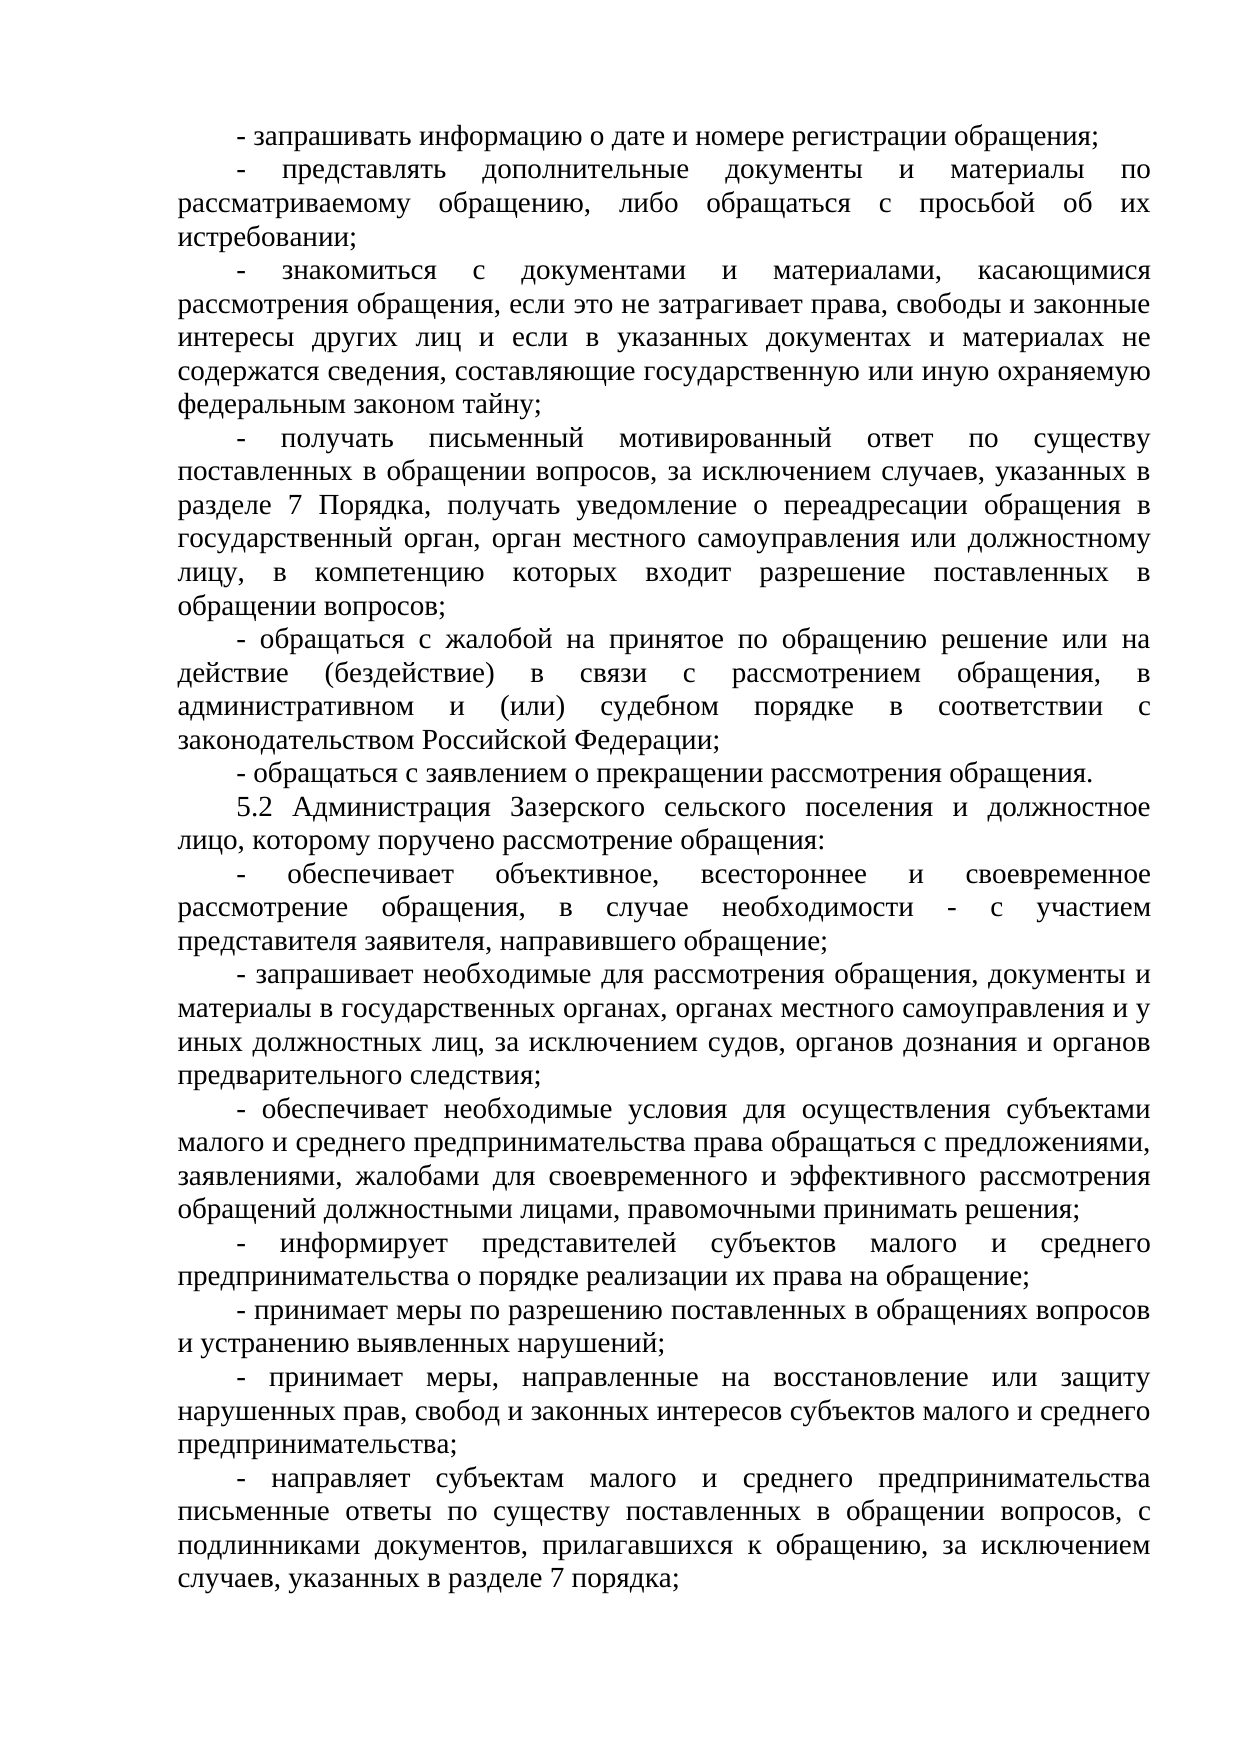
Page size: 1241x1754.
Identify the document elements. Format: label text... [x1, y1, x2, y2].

text - обеспечивает объективное, всестороннее и своевременное рассмотрение обращения, в случае необходимости - с участием представителя заявителя, направившего обращение; [177, 856, 1152, 957]
text - информирует представителей субъектов малого и среднего предпринимательства о порядке реализации их права на обращение; [177, 1225, 1152, 1292]
text - представлять дополнительные документы и материалы по рассматриваемому обращению, либо обращаться с просьбой об их истребовании; [177, 152, 1152, 252]
text - принимает меры по разрешению поставленных в обращениях вопросов и устранению выявленных нарушений; [177, 1292, 1152, 1359]
text - направляет субъектам малого и среднего предпринимательства письменные ответы по существу поставленных в обращении вопросов, с подлинниками документов, прилагавшихся к обращению, за исключением случаев, указанных в разделе 7 порядка; [177, 1460, 1152, 1594]
text - обращаться с жалобой на принятое по обращению решение или на действие (бездействие) в связи с рассмотрением обращения, в административном и (или) судебном порядке в соответствии с законодательством Российской Федерации; [177, 621, 1152, 755]
text - принимает меры, направленные на восстановление или защиту нарушенных прав, свобод и законных интересов субъектов малого и среднего предпринимательства; [177, 1359, 1152, 1460]
text 5.2 Администрация Зазерского сельского поселения и должностное лицо, которому поручено рассмотрение обращения: [177, 789, 1152, 856]
text - обращаться с заявлением о прекращении рассмотрения обращения. [177, 755, 1152, 789]
text - обеспечивает необходимые условия для осуществления субъектами малого и среднего предпринимательства права обращаться с предложениями, заявлениями, жалобами для своевременного и эффективного рассмотрения обращений должностными лицами, правомочными принимать решения; [177, 1091, 1152, 1225]
text - знакомиться с документами и материалами, касающимися рассмотрения обращения, если это не затрагивает права, свободы и законные интересы других лиц и если в указанных документах и материалах не содержатся сведения, составляющие государственную или иную охраняемую федеральным законом тайну; [177, 252, 1152, 420]
text - запрашивать информацию о дате и номере регистрации обращения; [177, 118, 1152, 152]
text - получать письменный мотивированный ответ по существу поставленных в обращении вопросов, за исключением случаев, указанных в разделе 7 Порядка, получать уведомление о переадресации обращения в государственный орган, орган местного самоуправления или должностному лицу, в компетенцию которых входит разрешение поставленных в обращении вопросов; [177, 420, 1152, 621]
text - запрашивает необходимые для рассмотрения обращения, документы и материалы в государственных органах, органах местного самоуправления и у иных должностных лиц, за исключением судов, органов дознания и органов предварительного следствия; [177, 957, 1152, 1091]
